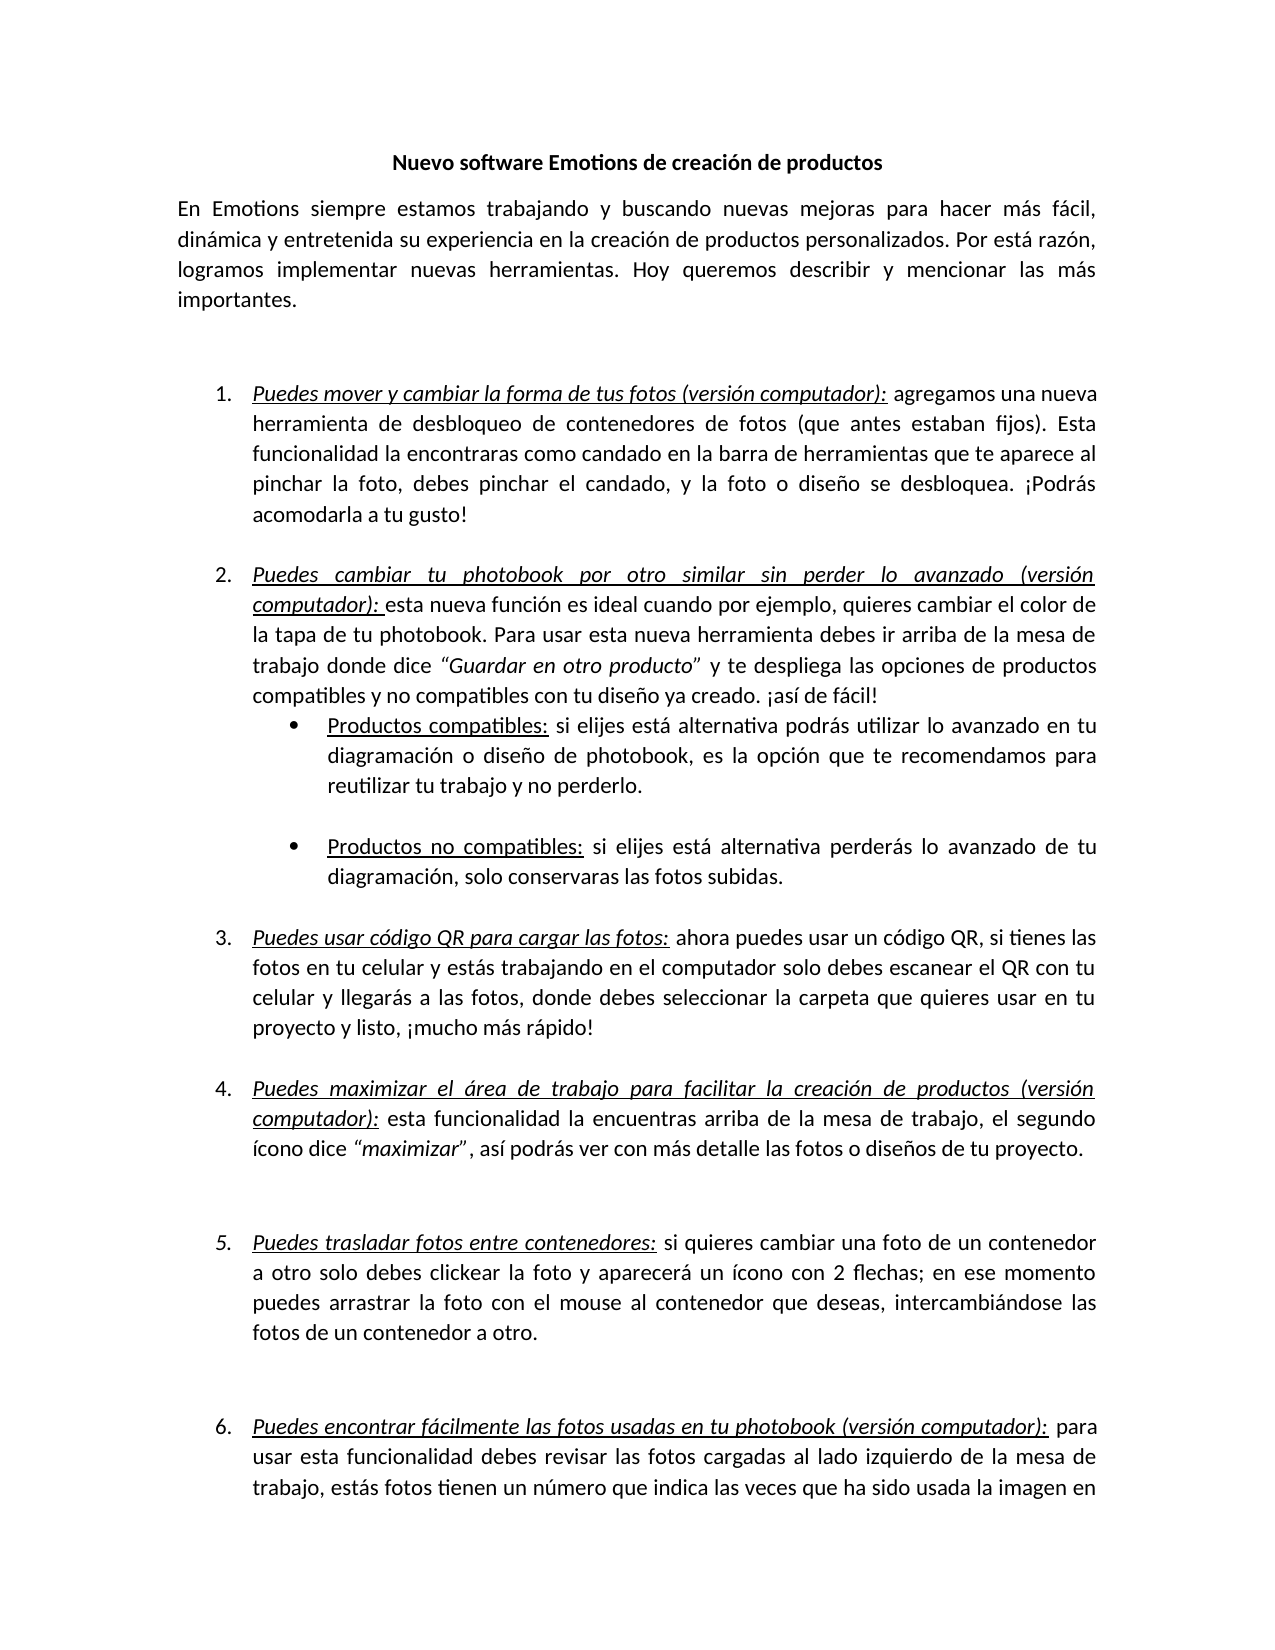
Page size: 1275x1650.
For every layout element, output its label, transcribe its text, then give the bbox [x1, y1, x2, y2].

list Puedes usar código QR para cargar las fotos: ahora puedes usar un código QR, si tienes las fotos en tu celular y estás trabajando en el computador solo debes escanear el QR con tu celular y llegarás a las fotos, donde debes seleccionar la carpeta que quieres usar en tu proyecto y listo, ¡mucho más rápido! [215, 923, 1098, 1041]
list Productos compatibles: si elijes está alternativa podrás utilizar lo avanzado en tu diagramación o diseño de photobook, es la opción que te recomendamos para reutilizar tu trabajo y no perderlo. [290, 711, 1098, 799]
list Puedes mover y cambiar la forma de tus fotos (versión computador): agregamos una nueva herramienta de desbloqueo de contenedores de fotos (que antes estaban fijos). Esta funcionalidad la encontraras como candado en la barra de herramientas que te aparece al pinchar la foto, debes pinchar el candado, y la foto o diseño se desbloquea. ¡Podrás acomodarla a tu gusto! [215, 379, 1098, 528]
list Puedes trasladar fotos entre contenedores: si quieres cambiar una foto de un contenedor a otro solo debes clickear la foto y aparecerá un ícono con 2 flechas; en ese momento puedes arrastrar la foto con el mouse al contenedor que deseas, intercambiándose las fotos de un contenedor a otro. [215, 1228, 1098, 1346]
list Puedes maximizar el área de trabajo para facilitar la creación de productos (versión computador): esta funcionalidad la encuentras arriba de la mesa de trabajo, el segundo ícono dice “maximizar”, así podrás ver con más detalle las fotos o diseños de tu proyecto. [215, 1074, 1098, 1162]
list Productos no compatibles: si elijes está alternativa perderás lo avanzado de tu diagramación, solo conservaras las fotos subidas. [290, 832, 1098, 890]
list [215, 1412, 1098, 1501]
text Nuevo software Emotions de creación de productos [177, 148, 1098, 176]
list Puedes cambiar tu photobook por otro similar sin perder lo avanzado (versión computador): esta nueva función es ideal cuando por ejemplo, quieres cambiar el color de la tapa de tu photobook. Para usar esta nueva herramienta debes ir arriba de la mesa de trabajo donde dice “Guardar en otro producto” y te despliega las opciones de productos compatibles y no compatibles con tu diseño ya creado. ¡así de fácil! [215, 560, 1098, 709]
text En Emotions siempre estamos trabajando y buscando nuevas mejoras para hacer más fácil, dinámica y entretenida su experiencia en la creación de productos personalizados. Por está razón, logramos implementar nuevas herramientas. Hoy queremos describir y mencionar las más importantes. [177, 194, 1098, 313]
